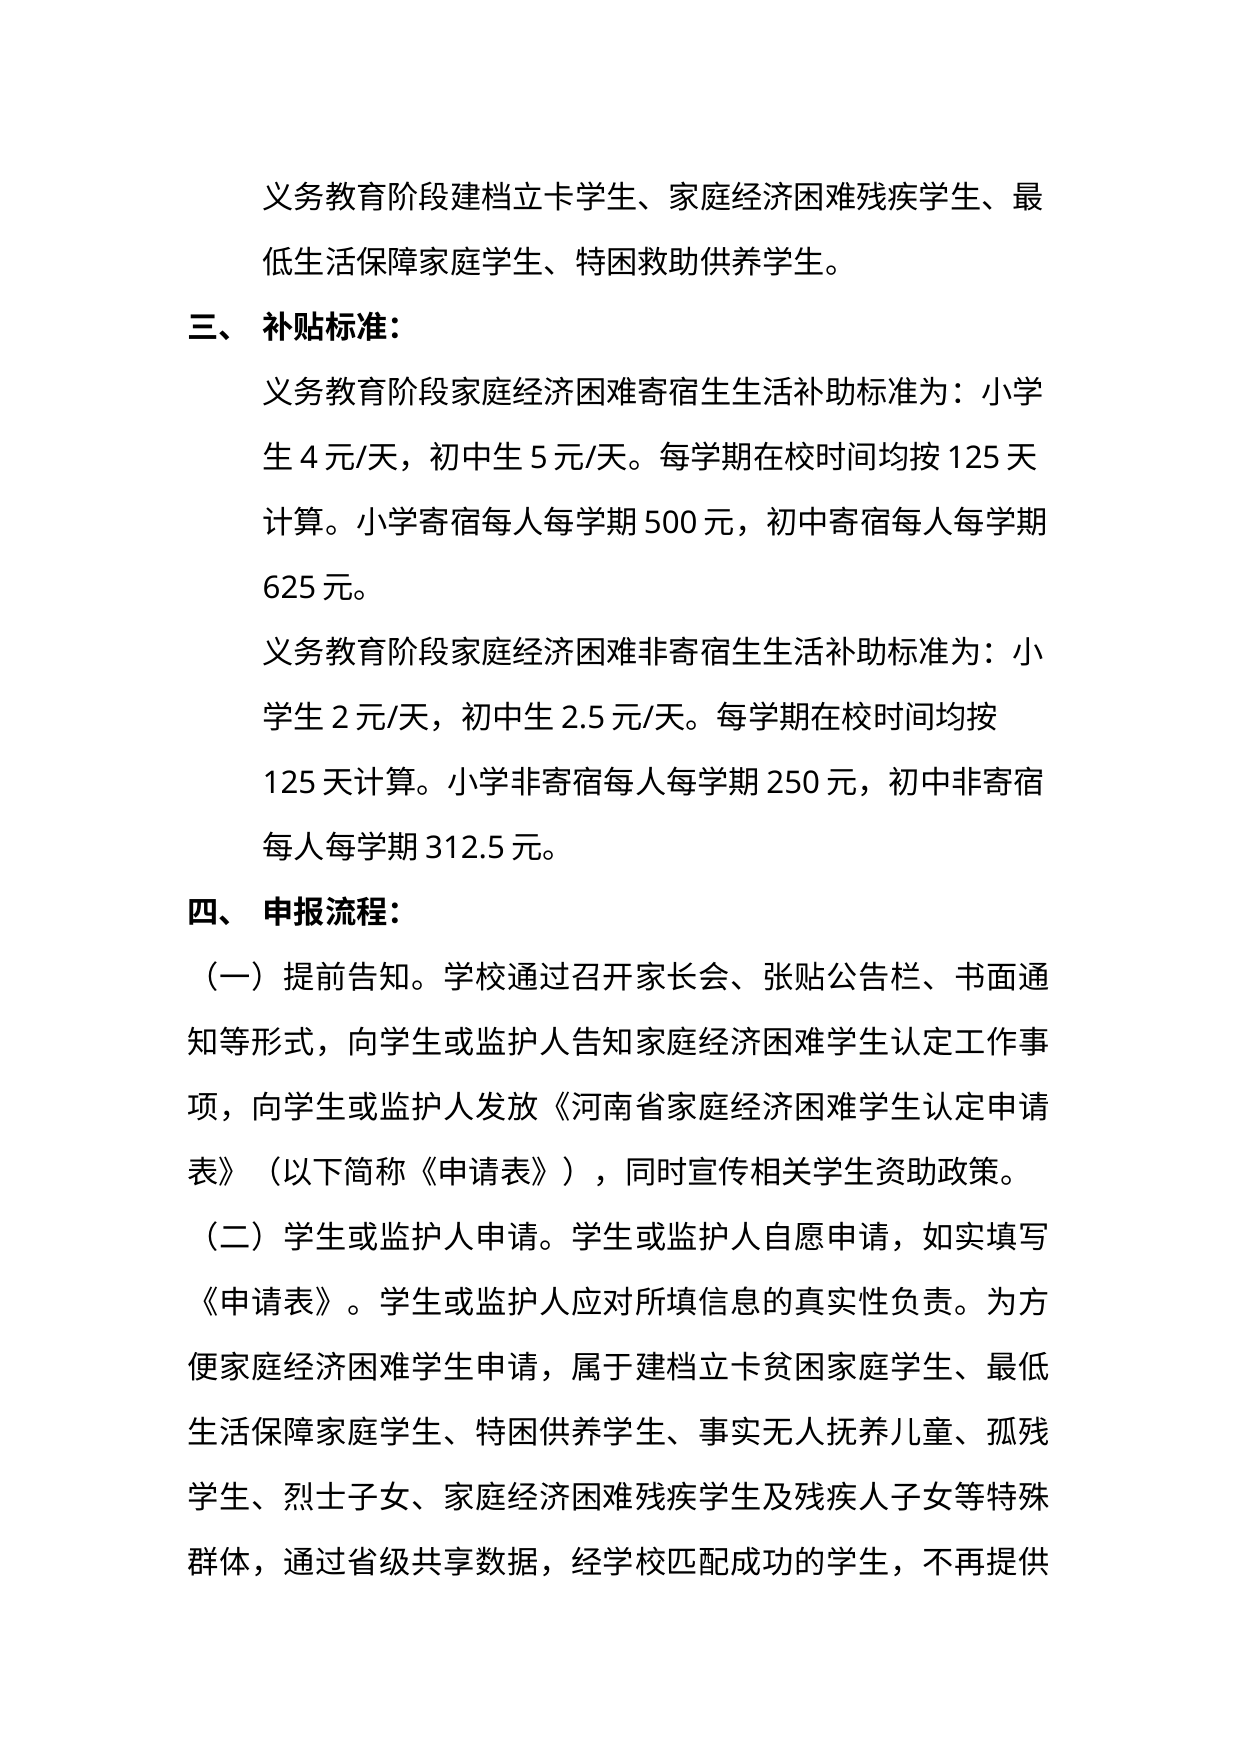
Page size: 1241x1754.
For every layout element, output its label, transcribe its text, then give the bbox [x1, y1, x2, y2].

list 补贴标准： [187, 292, 1053, 357]
list 义务教育阶段建档立卡学生、家庭经济困难残疾学生、最低生活保障家庭学生、特困救助供养学生。 [262, 162, 1053, 292]
text （一）提前告知。学校通过召开家长会、张贴公告栏、书面通知等形式，向学生或监护人告知家庭经济困难学生认定工作事项，向学生或监护人发放《河南省家庭经济困难学生认定申请表》（以下简称《申请表》），同时宣传相关学生资助政策。 [187, 942, 1053, 1202]
list 义务教育阶段家庭经济困难非寄宿生生活补助标准为：小学生2元/天，初中生2.5元/天。每学期在校时间均按125天计算。小学非寄宿每人每学期250元，初中非寄宿每人每学期312.5元。 [262, 617, 1053, 877]
list 义务教育阶段家庭经济困难寄宿生生活补助标准为：小学生4元/天，初中生5元/天。每学期在校时间均按125天计算。小学寄宿每人每学期500元，初中寄宿每人每学期625元。 [262, 357, 1053, 617]
list 申报流程： [187, 877, 1053, 942]
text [187, 1202, 1053, 1592]
